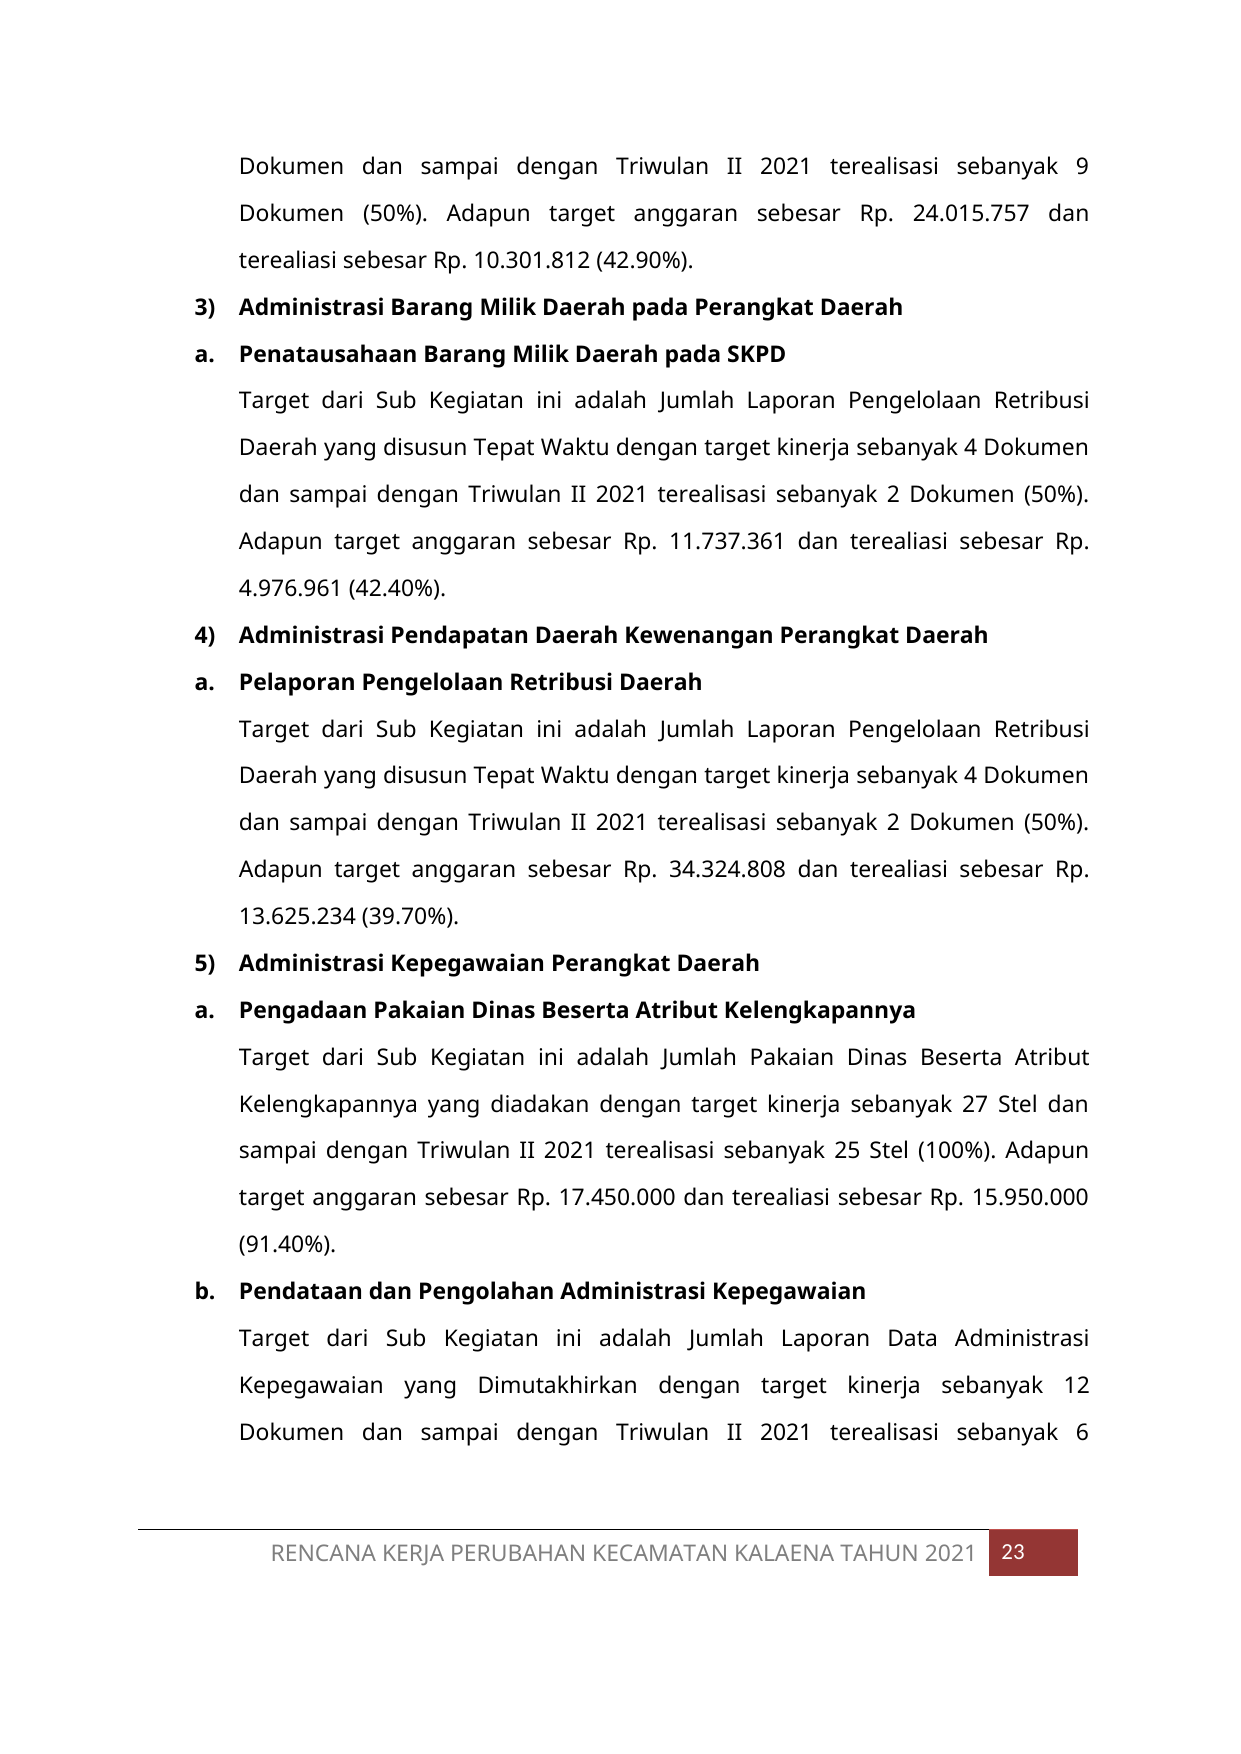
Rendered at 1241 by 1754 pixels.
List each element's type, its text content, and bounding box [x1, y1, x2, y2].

list Pelaporan Pengelolaan Retribusi Daerah [194, 666, 1090, 697]
list Administrasi Pendapatan Daerah Kewenangan Perangkat Daerah [194, 619, 1090, 650]
list Penatausahaan Barang Milik Daerah pada SKPD [194, 337, 1090, 369]
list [239, 150, 1090, 275]
list Pengadaan Pakaian Dinas Beserta Atribut Kelengkapannya [194, 994, 1090, 1025]
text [239, 1322, 1090, 1447]
list Target dari Sub Kegiatan ini adalah Jumlah Pakaian Dinas Beserta Atribut Kelengkapannya yang diadakan dengan target kinerja sebanyak 27 Stel dan sampai dengan Triwulan II 2021 terealisasi sebanyak 25 Stel (100%). Adapun target anggaran sebesar Rp. 17.450.000 dan terealiasi sebesar Rp. 15.950.000 (91.40%). [239, 1041, 1090, 1259]
list Administrasi Kepegawaian Perangkat Daerah [194, 947, 1090, 978]
list Administrasi Barang Milik Daerah pada Perangkat Daerah [194, 291, 1090, 322]
text Target dari Sub Kegiatan ini adalah Jumlah Laporan Pengelolaan Retribusi Daerah yang disusun Tepat Waktu dengan target kinerja sebanyak 4 Dokumen dan sampai dengan Triwulan II 2021 terealisasi sebanyak 2 Dokumen (50%). Adapun target anggaran sebesar Rp. 11.737.361 dan terealiasi sebesar Rp. 4.976.961 (42.40%). [239, 384, 1090, 603]
list Pendataan dan Pengolahan Administrasi Kepegawaian [194, 1275, 1090, 1306]
text Target dari Sub Kegiatan ini adalah Jumlah Laporan Pengelolaan Retribusi Daerah yang disusun Tepat Waktu dengan target kinerja sebanyak 4 Dokumen dan sampai dengan Triwulan II 2021 terealisasi sebanyak 2 Dokumen (50%). Adapun target anggaran sebesar Rp. 34.324.808 dan terealiasi sebesar Rp. 13.625.234 (39.70%). [239, 712, 1090, 931]
